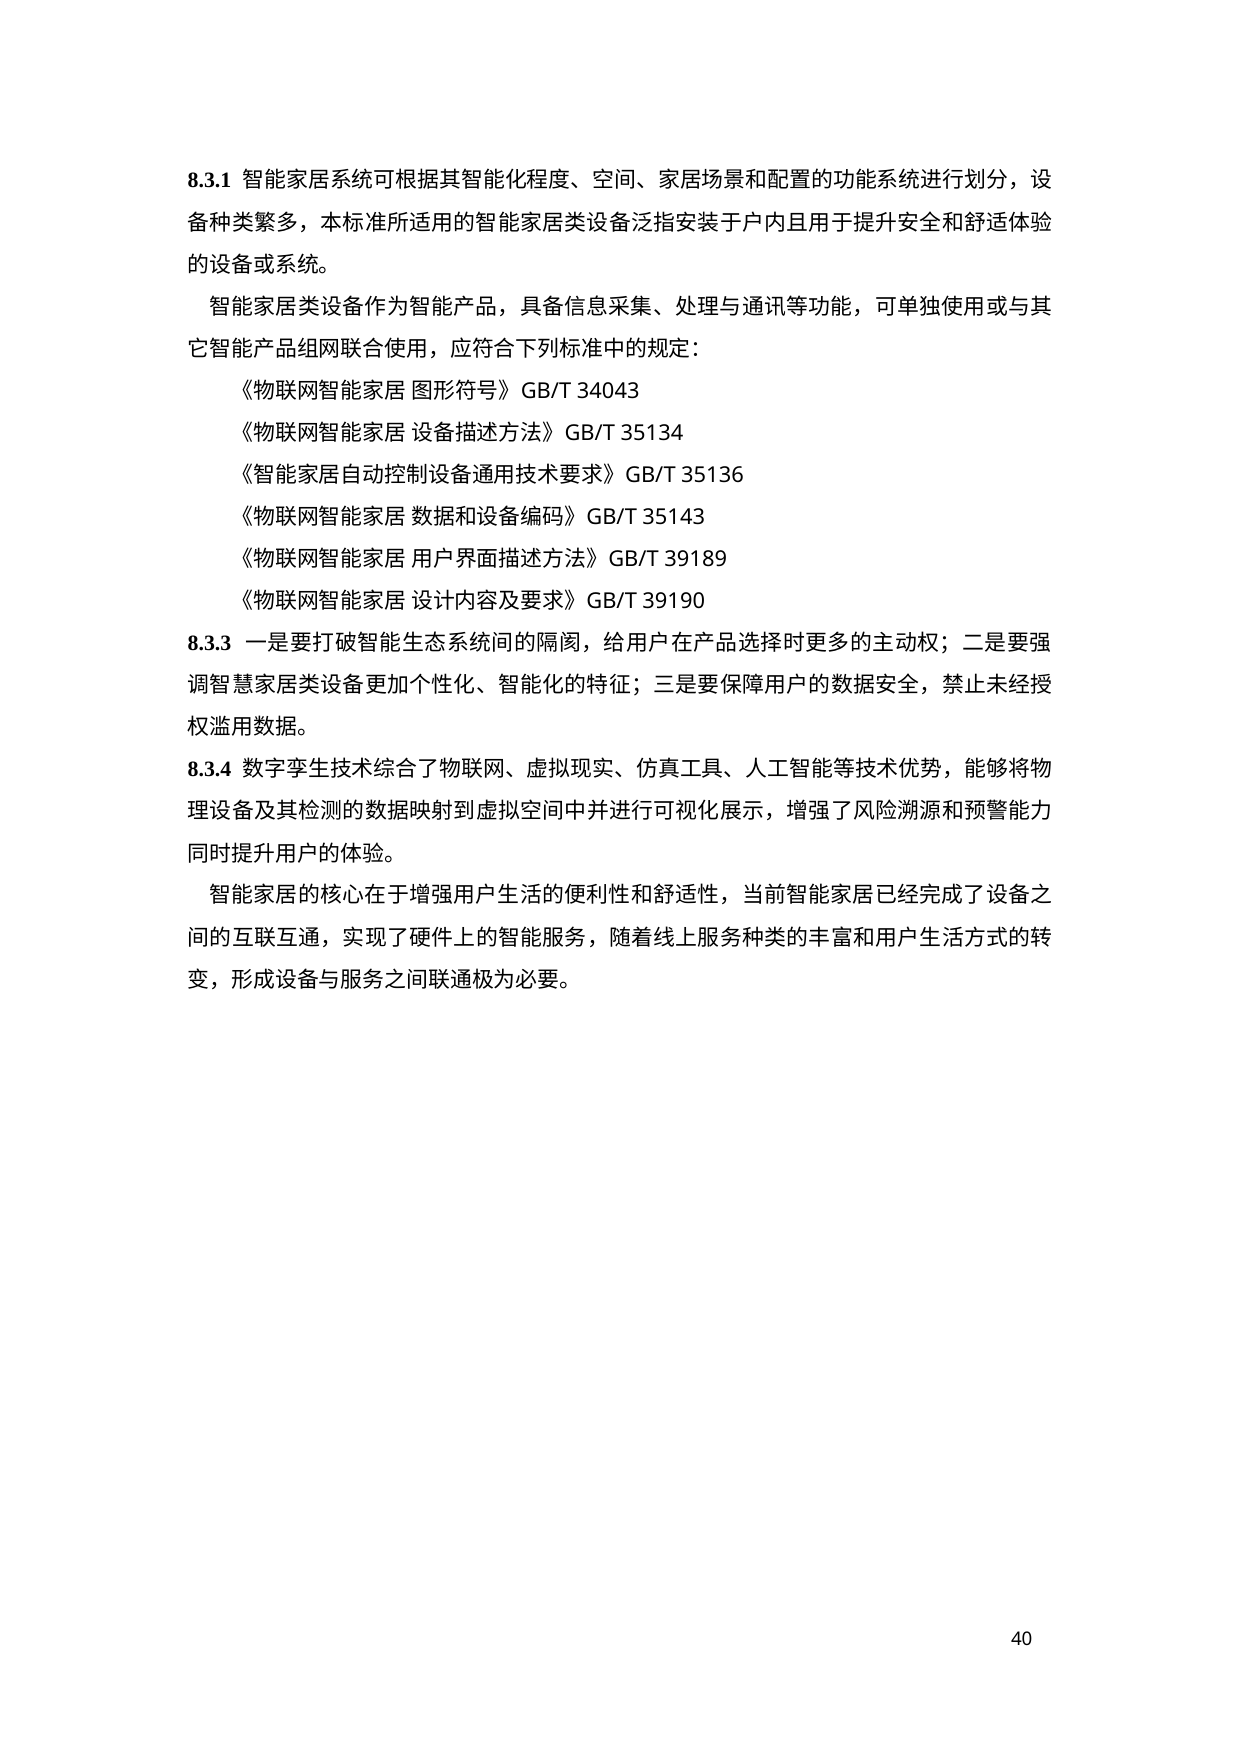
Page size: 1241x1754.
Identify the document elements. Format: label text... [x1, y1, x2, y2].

text 《物联网智能家居 数据和设备编码》GB/T 35143 [187, 498, 1053, 531]
text 8.3.3 一是要打破智能生态系统间的隔阂，给用户在产品选择时更多的主动权；二是要强调智慧家居类设备更加个性化、智能化的特征；三是要保障用户的数据安全，禁止未经授权滥用数据。 [187, 624, 1053, 741]
text 《智能家居自动控制设备通用技术要求》GB/T 35136 [187, 456, 1053, 489]
text 《物联网智能家居 用户界面描述方法》GB/T 39189 [187, 540, 1053, 573]
text 《物联网智能家居 设备描述方法》GB/T 35134 [187, 414, 1053, 447]
text 《物联网智能家居 设计内容及要求》GB/T 39190 [187, 582, 1053, 615]
text 智能家居的核心在于增强用户生活的便利性和舒适性，当前智能家居已经完成了设备之间的互联互通，实现了硬件上的智能服务，随着线上服务种类的丰富和用户生活方式的转变，形成设备与服务之间联通极为必要。 [187, 877, 1053, 994]
text 智能家居类设备作为智能产品，具备信息采集、处理与通讯等功能，可单独使用或与其它智能产品组网联合使用，应符合下列标准中的规定： [187, 288, 1053, 363]
text 8.3.4 数字孪生技术综合了物联网、虚拟现实、仿真工具、人工智能等技术优势，能够将物理设备及其检测的数据映射到虚拟空间中并进行可视化展示，增强了风险溯源和预警能力，同时提升用户的体验。 [187, 751, 1053, 868]
text 8.3.1 智能家居系统可根据其智能化程度、空间、家居场景和配置的功能系统进行划分，设备种类繁多，本标准所适用的智能家居类设备泛指安装于户内且用于提升安全和舒适体验的设备或系统。 [187, 162, 1053, 279]
text 《物联网智能家居 图形符号》GB/T 34043 [187, 372, 1053, 405]
